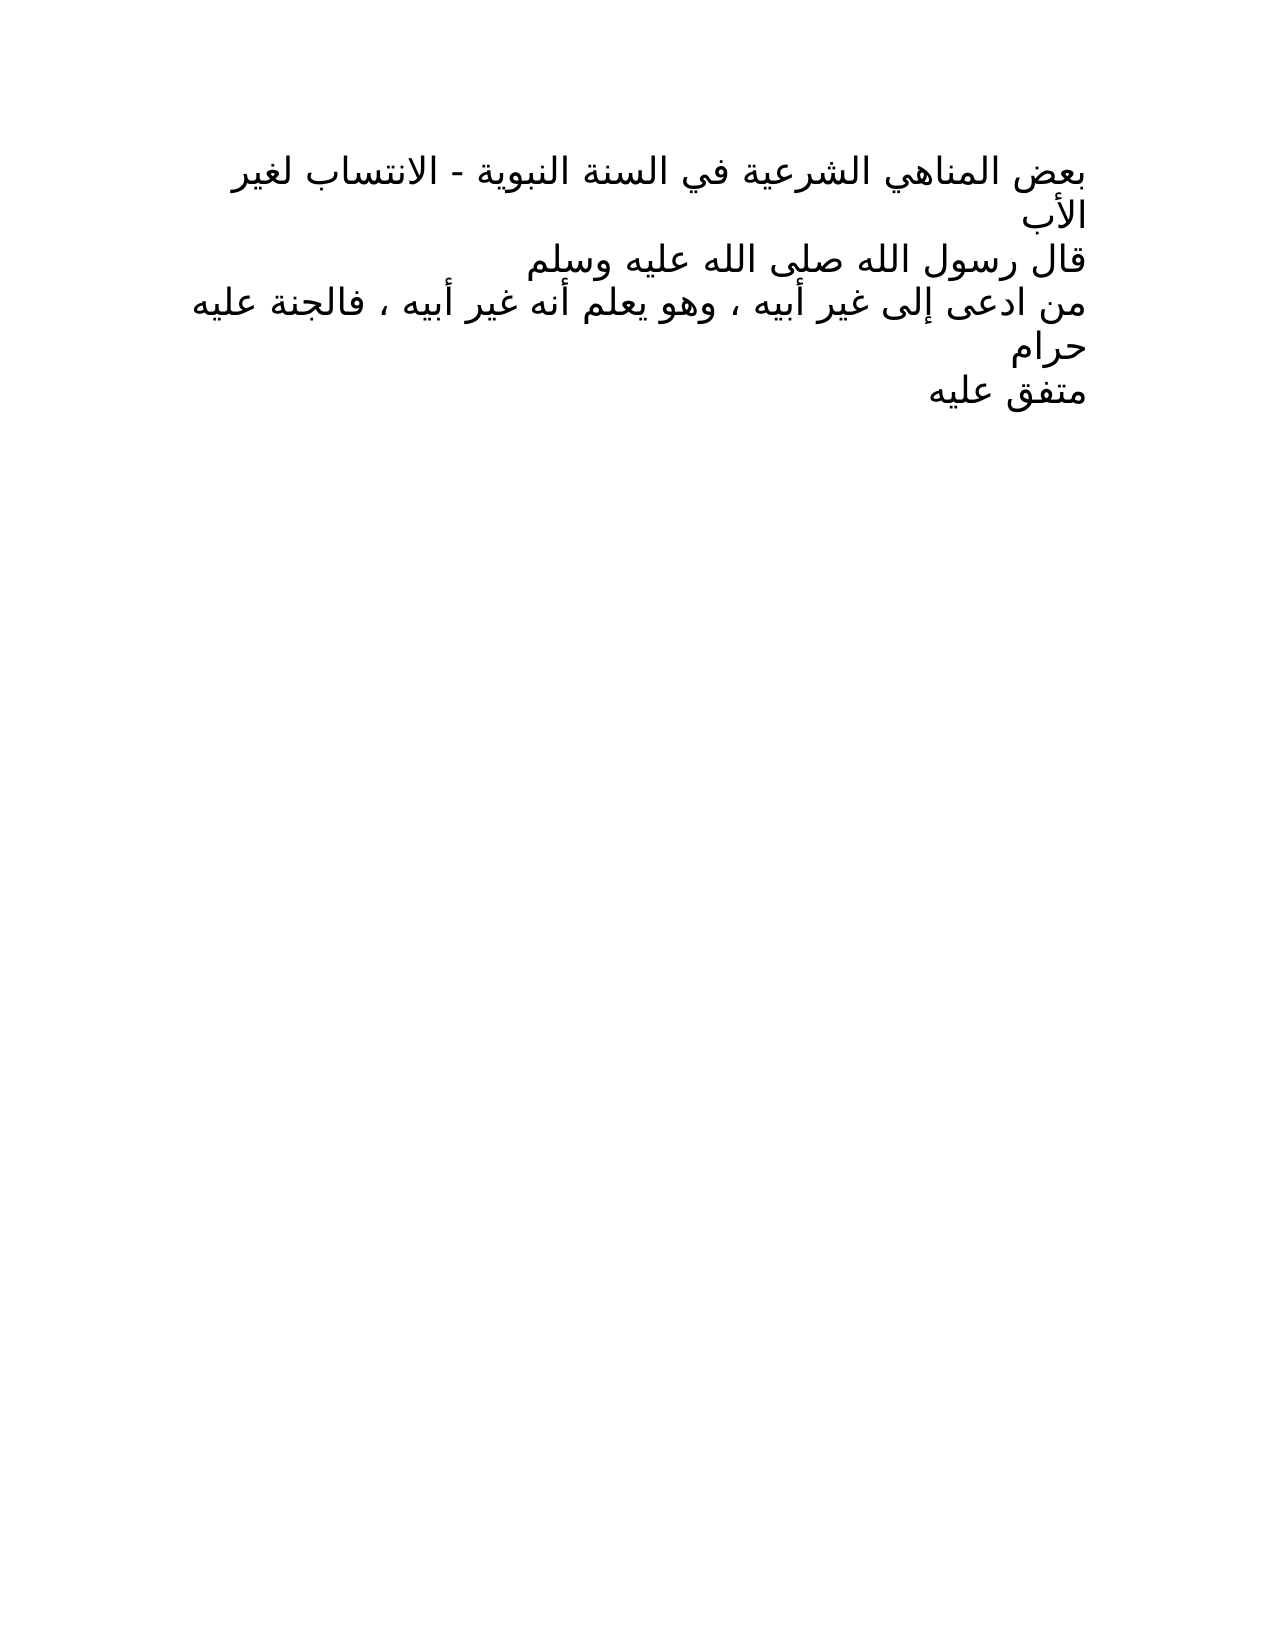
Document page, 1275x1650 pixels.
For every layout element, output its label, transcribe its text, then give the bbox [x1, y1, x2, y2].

text بعض المناهي الشرعية في السنة النبوية - الانتساب لغير الأب [187, 150, 1087, 237]
text متفق عليه [187, 368, 1087, 412]
text قال رسول الله صلى الله عليه وسلم [187, 237, 1087, 281]
text من ادعى إلى غير أبيه ، وهو يعلم أنه غير أبيه ، فالجنة عليه حرام [187, 281, 1087, 368]
